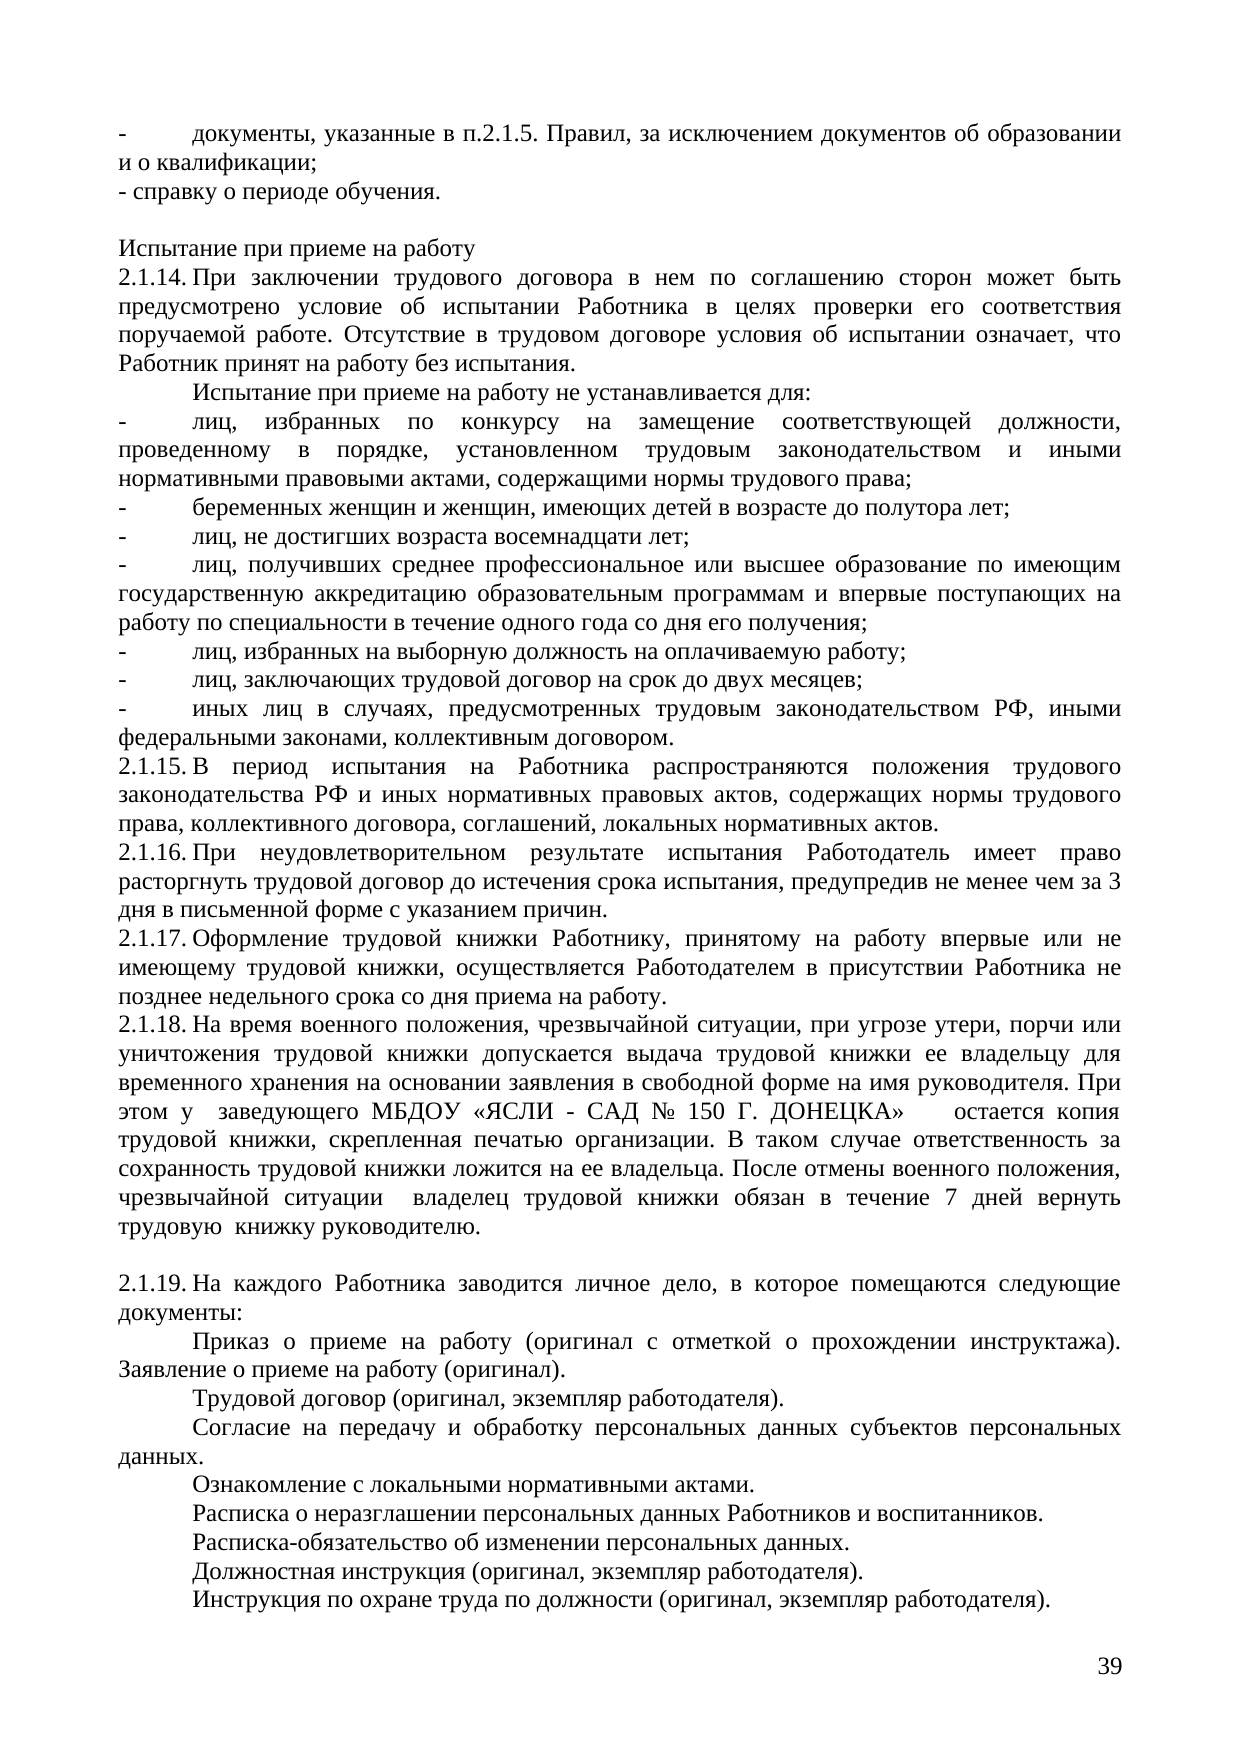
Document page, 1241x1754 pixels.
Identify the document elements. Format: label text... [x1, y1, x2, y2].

text  Трудовой договор (оригинал, экземпляр работодателя). [118, 1383, 1122, 1412]
text 2.1.14. При заключении трудового договора в нем по соглашению сторон может быть предусмотрено условие об испытании Работника в целях проверки его соответствия поручаемой работе. Отсутствие в трудовом договоре условия об испытании означает, что Работник принят на работу без испытания. [118, 262, 1122, 377]
text 2.1.16. При неудовлетворительном результате испытания Работодатель имеет право расторгнуть трудовой договор до истечения срока испытания, предупредив не менее чем за 3 дня в письменной форме с указанием причин. [118, 837, 1122, 923]
text  Согласие на передачу и обработку персональных данных субъектов персональных данных. [118, 1412, 1122, 1469]
text - лиц, не достигших возраста восемнадцати лет; [118, 521, 1122, 549]
text - иных лиц в случаях, предусмотренных трудовым законодательством РФ, иными федеральными законами, коллективным договором. [118, 693, 1122, 751]
text  Ознакомление с локальными нормативными актами. [118, 1469, 1122, 1498]
text 2.1.18. На время военного положения, чрезвычайной ситуации, при угрозе утери, порчи или уничтожения трудовой книжки допускается выдача трудовой книжки ее владельцу для временного хранения на основании заявления в свободной форме на имя руководителя. При этом у заведующего МБДОУ «ЯСЛИ - САД № 150 Г. ДОНЕЦКА» остается копия трудовой книжки, скрепленная печатью организации. В таком случае ответственность за сохранность трудовой книжки ложится на ее владельца. После отмены военного положения, чрезвычайной ситуации владелец трудовой книжки обязан в течение 7 дней вернуть трудовую книжку руководителю. [118, 1009, 1122, 1239]
text  Инструкция по охране труда по должности (оригинал, экземпляр работодателя). [118, 1584, 1122, 1613]
text - лиц, получивших среднее профессиональное или высшее образование по имеющим государственную аккредитацию образовательным программам и впервые поступающих на работу по специальности в течение одного года со дня его получения; [118, 549, 1122, 636]
text  Приказ о приеме на работу (оригинал с отметкой о прохождении инструктажа). Заявление о приеме на работу (оригинал). [118, 1326, 1122, 1383]
text  Должностная инструкция (оригинал, экземпляр работодателя). [118, 1556, 1122, 1584]
text  Расписка о неразглашении персональных данных Работников и воспитанников. [118, 1498, 1122, 1527]
text 2.1.17. Оформление трудовой книжки Работнику, принятому на работу впервые или не имеющему трудовой книжки, осуществляется Работодателем в присутствии Работника не позднее недельного срока со дня приема на работу. [118, 923, 1122, 1009]
text - справку о периоде обучения. [118, 176, 1122, 204]
text  Расписка-обязательство об изменении персональных данных. [118, 1527, 1122, 1556]
text - беременных женщин и женщин, имеющих детей в возрасте до полутора лет; [118, 492, 1122, 521]
text Испытание при приеме на работу [118, 233, 1122, 262]
text - документы, указанные в п.2.1.5. Правил, за исключением документов об образовании и о квалификации; [118, 118, 1122, 176]
text - лиц, избранных на выборную должность на оплачиваемую работу; [118, 636, 1122, 664]
text - лиц, избранных по конкурсу на замещение соответствующей должности, проведенному в порядке, установленном трудовым законодательством и иными нормативными правовыми актами, содержащими нормы трудового права; [118, 406, 1122, 492]
text - лиц, заключающих трудовой договор на срок до двух месяцев; [118, 664, 1122, 693]
text 2.1.15. В период испытания на Работника распространяются положения трудового законодательства РФ и иных нормативных правовых актов, содержащих нормы трудового права, коллективного договора, соглашений, локальных нормативных актов. [118, 751, 1122, 837]
text Испытание при приеме на работу не устанавливается для: [118, 377, 1122, 406]
text 2.1.19. На каждого Работника заводится личное дело, в которое помещаются следующие документы: [118, 1268, 1122, 1326]
